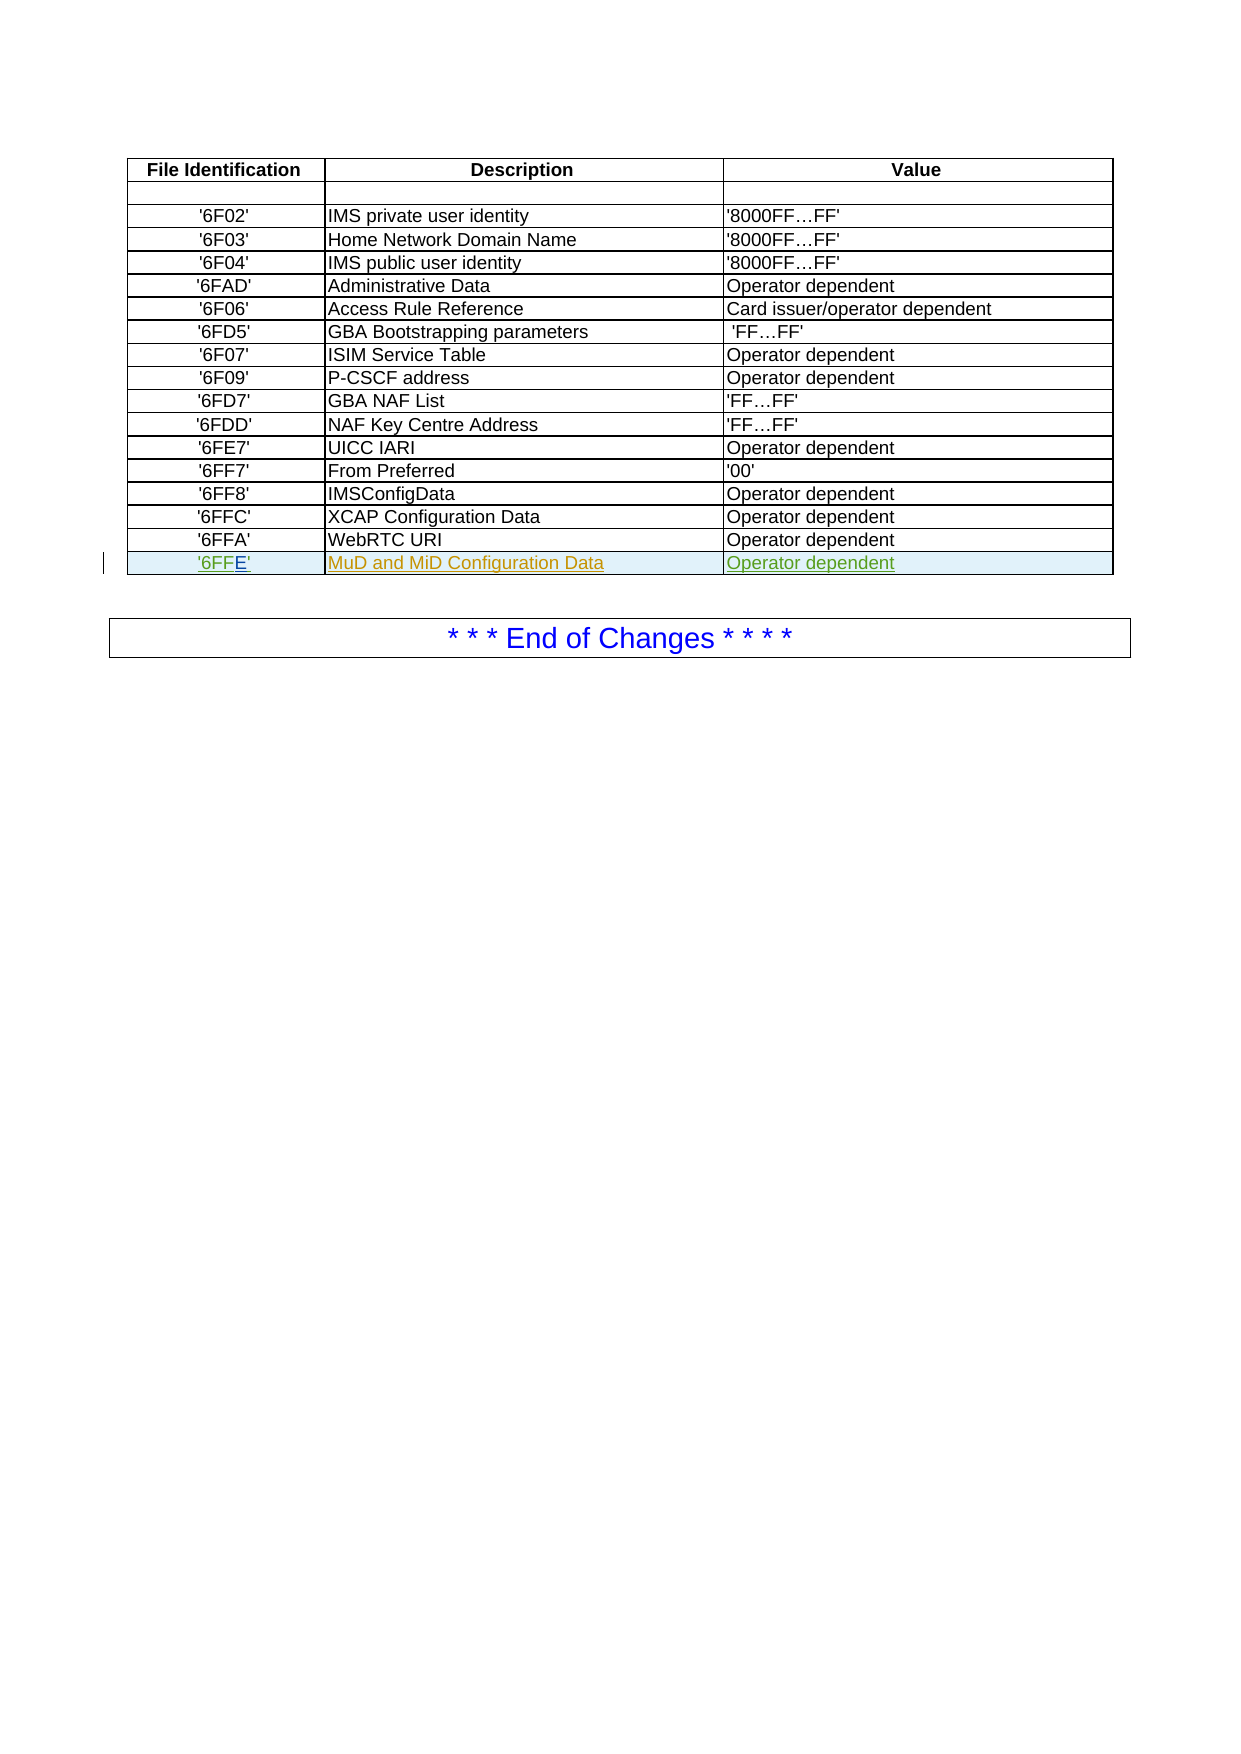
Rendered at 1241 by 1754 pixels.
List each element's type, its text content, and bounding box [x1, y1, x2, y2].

table_cell 'FF…FF' [724, 413, 1112, 435]
table_cell '6F07' [128, 344, 324, 366]
table_cell GBA Bootstrapping parameters [326, 321, 723, 342]
table_cell Access Rule Reference [326, 298, 723, 319]
table_cell [326, 182, 723, 204]
table_cell Operator dependent [724, 367, 1112, 389]
table_cell IMSConfigData [326, 483, 723, 504]
table_cell Card issuer/operator dependent [724, 298, 1112, 319]
table_cell '6F04' [128, 252, 324, 273]
table_cell Operator dependent [724, 506, 1112, 527]
table_cell IMS private user identity [326, 205, 723, 227]
table_cell '6F02' [128, 205, 324, 227]
table_cell '00' [724, 460, 1112, 481]
table_cell From Preferred [326, 460, 723, 481]
table_cell '6F09' [128, 367, 324, 389]
table_cell 'FF…FF' [724, 321, 1112, 342]
table_cell '6F06' [128, 298, 324, 319]
table_cell Operator dependent [724, 344, 1112, 366]
table_cell UICC IARI [326, 437, 723, 458]
table_cell '6FFA' [128, 529, 324, 551]
table_cell GBA NAF List [326, 390, 723, 412]
table_cell '6FFC' [128, 506, 324, 527]
table_header Description [326, 159, 723, 181]
table_cell WebRTC URI [326, 529, 723, 551]
table_cell Operator dependent [724, 529, 1112, 551]
table_cell 'FF…FF' [724, 390, 1112, 412]
table_cell ISIM Service Table [326, 344, 723, 366]
table_cell [128, 182, 324, 204]
table_cell '6FF7' [128, 460, 324, 481]
table_cell '6FAD' [128, 275, 324, 296]
table_cell '6FD5' [128, 321, 324, 342]
table_cell '6FE7' [128, 437, 324, 458]
table_cell '6FDD' [128, 413, 324, 435]
table_cell XCAP Configuration Data [326, 506, 723, 527]
table_cell Operator dependent [724, 275, 1112, 296]
table_cell Operator dependent [724, 483, 1112, 504]
table_cell NAF Key Centre Address [326, 413, 723, 435]
table_cell Administrative Data [326, 275, 723, 296]
table_cell P-CSCF address [326, 367, 723, 389]
table_cell '8000FF…FF' [724, 228, 1112, 250]
table_cell Home Network Domain Name [326, 228, 723, 250]
table_header Value [724, 159, 1112, 181]
text * * * End of Changes * * * * [110, 619, 1130, 657]
table_cell '6FD7' [128, 390, 324, 412]
table_cell '6F03' [128, 228, 324, 250]
table_cell '8000FF…FF' [724, 252, 1112, 273]
table_cell Operator dependent [724, 437, 1112, 458]
table_header File Identification [128, 159, 324, 181]
table_cell '8000FF…FF' [724, 205, 1112, 227]
table_cell '6FF8' [128, 483, 324, 504]
table_cell [724, 182, 1112, 204]
table_cell IMS public user identity [326, 252, 723, 273]
